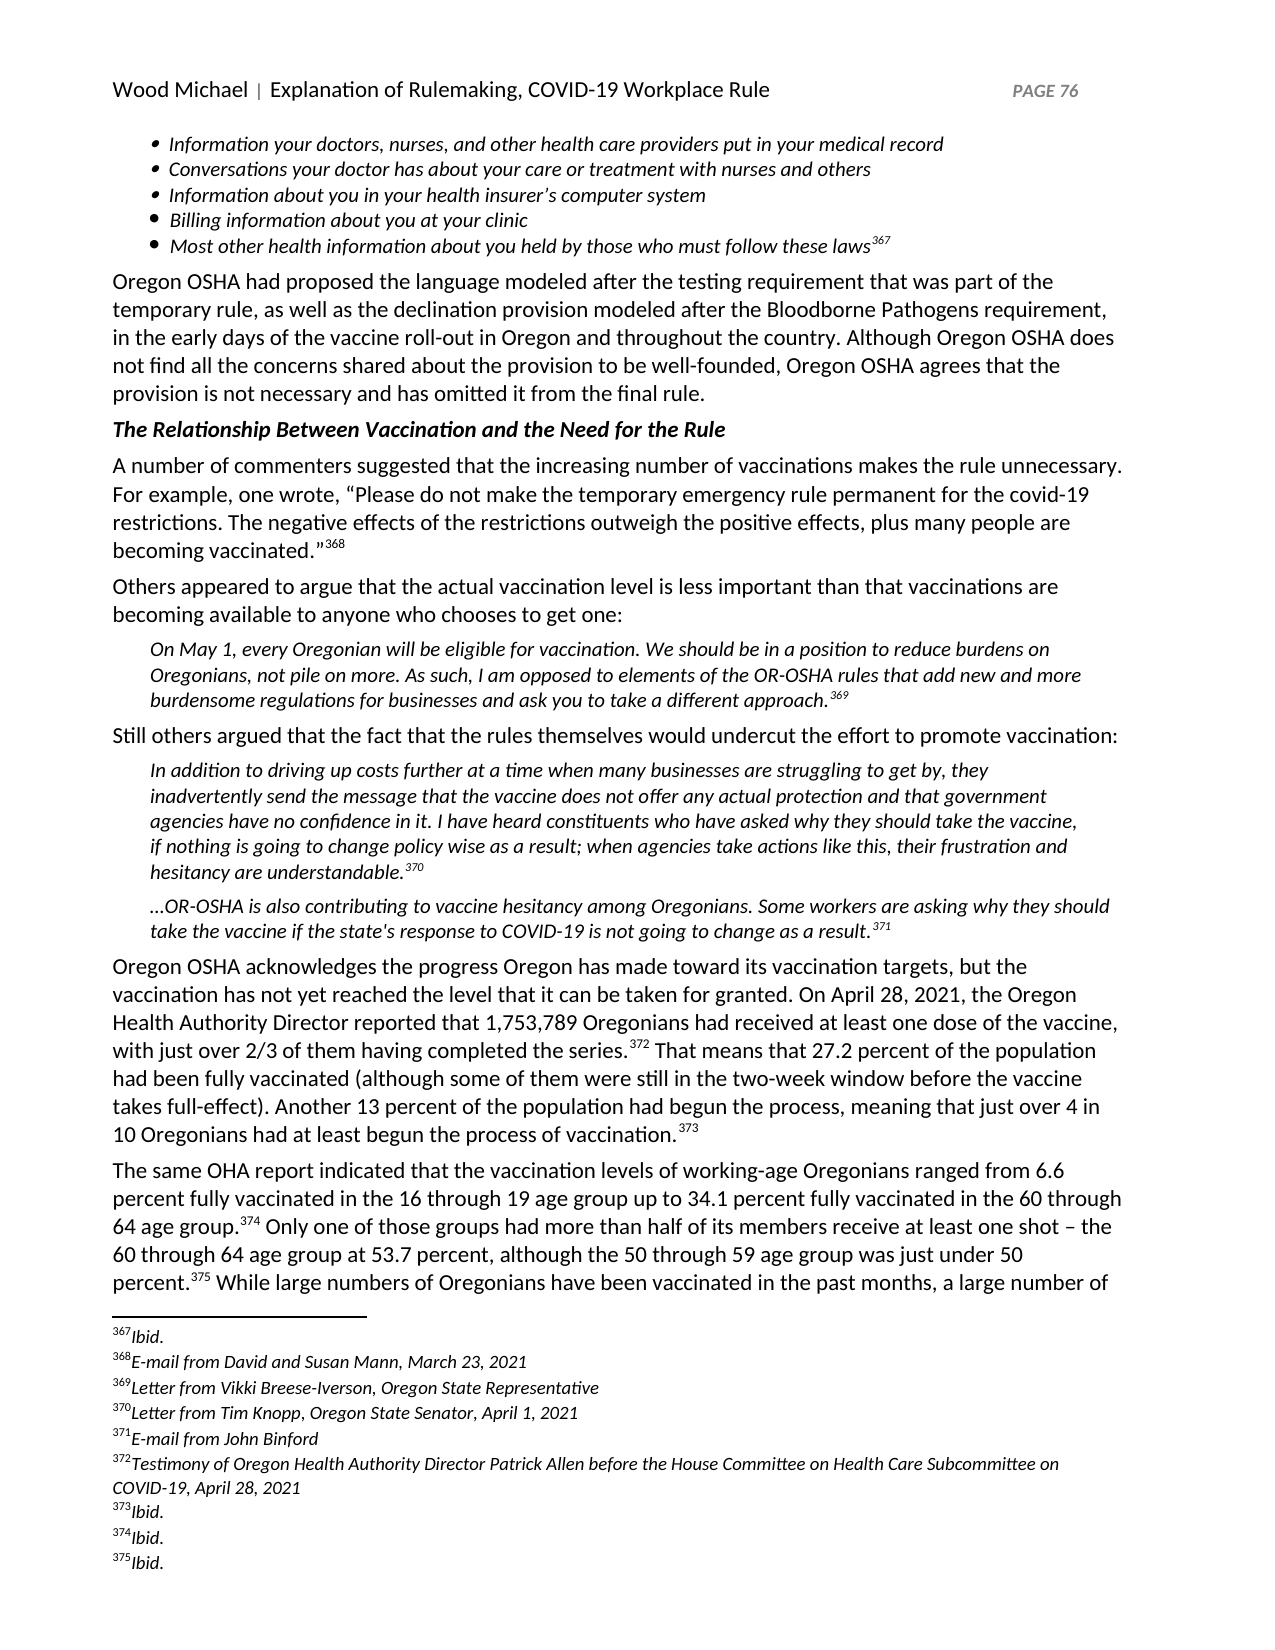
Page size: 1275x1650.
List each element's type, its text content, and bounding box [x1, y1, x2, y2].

list Conversations your doctor has about your care or treatment with nurses and others [150, 156, 1125, 182]
text Oregon OSHA acknowledges the progress Oregon has made toward its vaccination targets, but the vaccination has not yet reached the level that it can be taken for granted. On April 28, 2021, the Oregon Health Authority Director reported that 1,753,789 Oregonians had received at least one dose of the vaccine, with just over 2/3 of them having completed the series. That means that 27.2 percent of the population had been fully vaccinated (although some of them were still in the two-week window before the vaccine takes full-effect). Another 13 percent of the population had begun the process, meaning that just over 4 in 10 Oregonians had at least begun the process of vaccination. [112, 952, 1125, 1148]
text Oregon OSHA had proposed the language modeled after the testing requirement that was part of the temporary rule, as well as the declination provision modeled after the Bloodborne Pathogens requirement, in the early days of the vaccine roll-out in Oregon and throughout the country. Although Oregon OSHA does not find all the concerns shared about the provision to be well-founded, Oregon OSHA agrees that the provision is not necessary and has omitted it from the final rule. [112, 267, 1125, 407]
text In addition to driving up costs further at a time when many businesses are struggling to get by, they inadvertently send the message that the vaccine does not offer any actual protection and that government agencies have no confidence in it. I have heard constituents who have asked why they should take the vaccine, if nothing is going to change policy wise as a result; when agencies take actions like this, their frustration and hesitancy are understandable. [150, 757, 1087, 884]
text A number of commenters suggested that the increasing number of vaccinations makes the rule unnecessary. For example, one wrote, “Please do not make the temporary emergency rule permanent for the covid-19 restrictions. The negative effects of the restrictions outweigh the positive effects, plus many people are becoming vaccinated.” [112, 452, 1125, 564]
list Billing information about you at your clinic [150, 207, 1125, 233]
list Information about you in your health insurer’s computer system [150, 182, 1125, 207]
list Most other health information about you held by those who must follow these laws [150, 233, 1125, 258]
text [112, 1156, 1125, 1297]
text Still others argued that the fact that the rules themselves would undercut the effort to promote vaccination: [112, 721, 1125, 749]
text …OR-OSHA is also contributing to vaccine hesitancy among Oregonians. Some workers are asking why they should take the vaccine if the state's response to COVID-19 is not going to change as a result. [150, 893, 1125, 944]
text On May 1, every Oregonian will be eligible for vaccination. We should be in a position to reduce burdens on Oregonians, not pile on more. As such, I am opposed to elements of the OR-OSHA rules that add new and more burdensome regulations for businesses and ask you to take a different approach. [150, 636, 1087, 713]
list Information your doctors, nurses, and other health care providers put in your medical record [150, 131, 1125, 156]
text Others appeared to argue that the actual vaccination level is less important than that vaccinations are becoming available to anyone who chooses to get one: [112, 572, 1125, 628]
text The Relationship Between Vaccination and the Need for the Rule [112, 415, 1125, 443]
